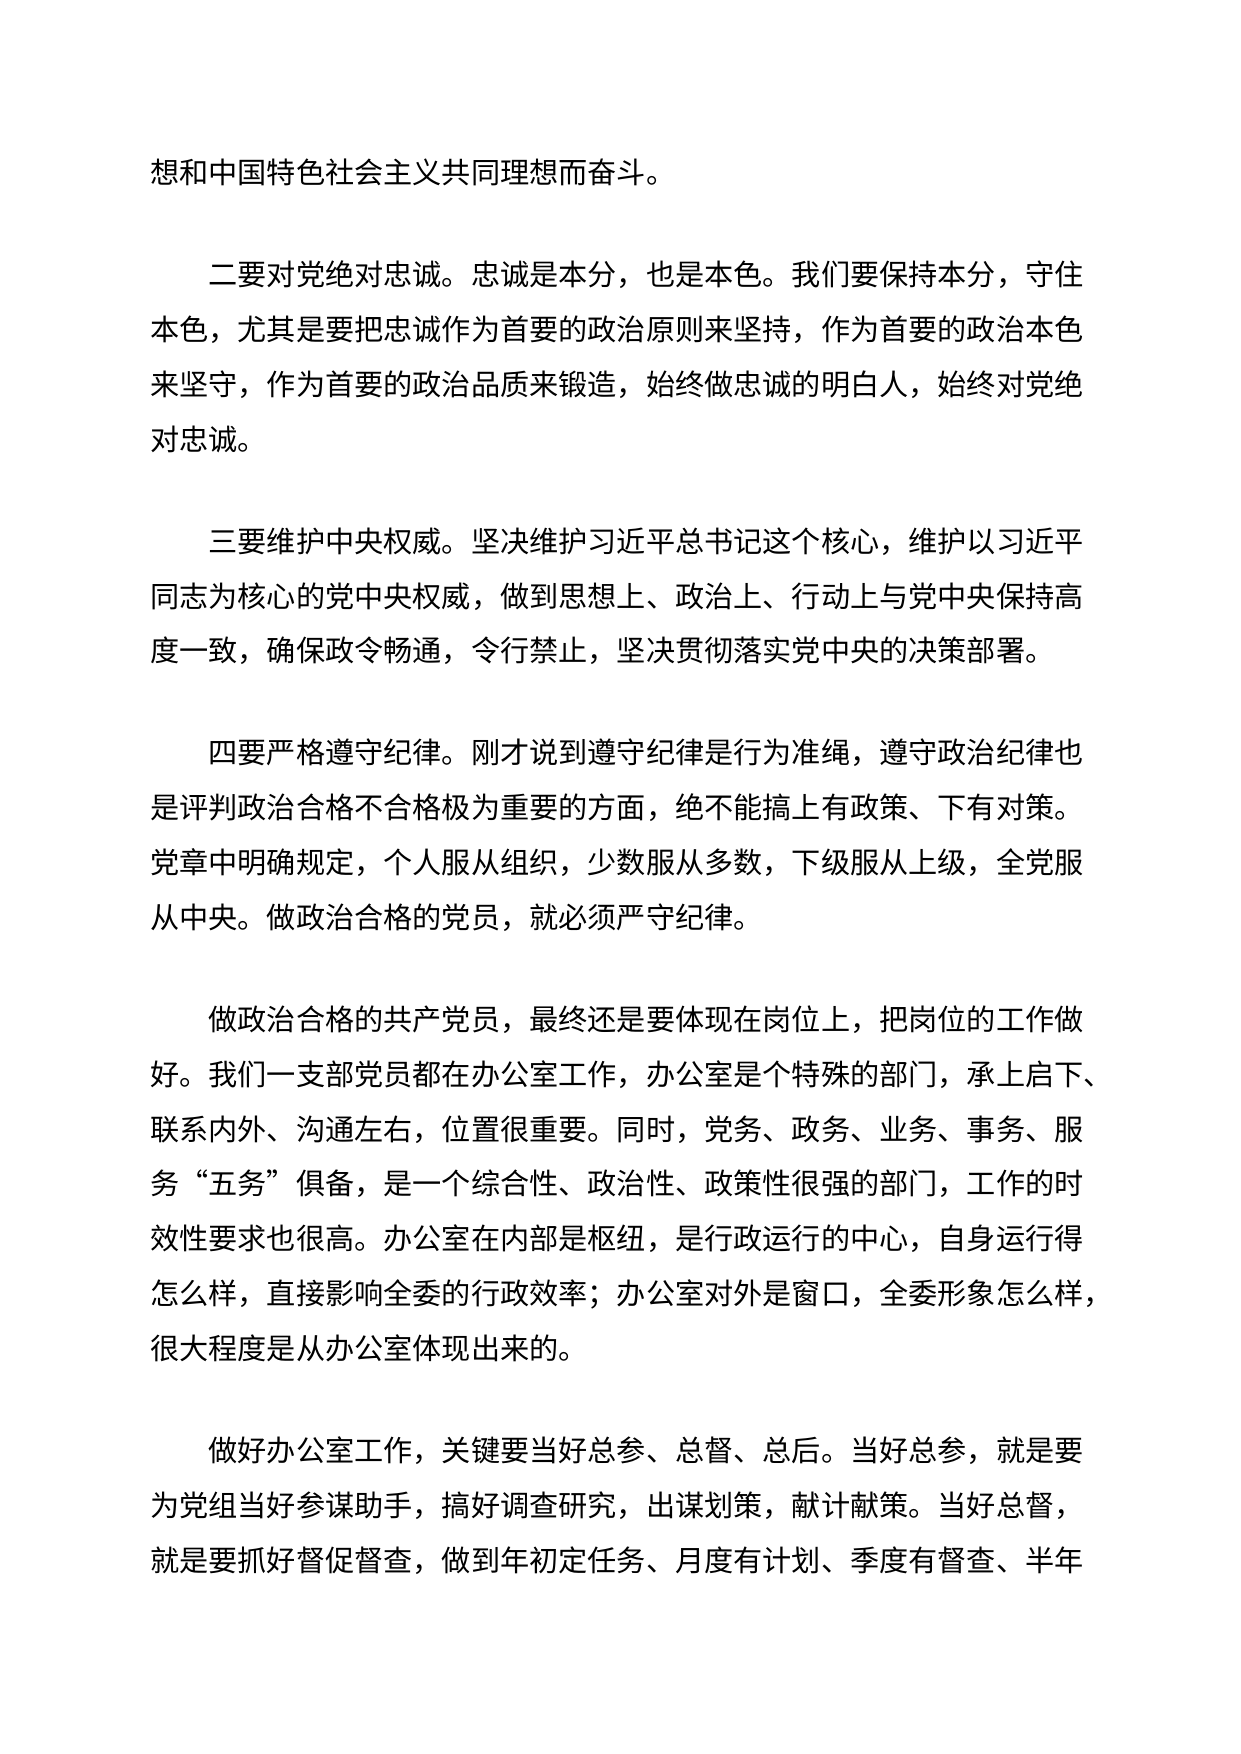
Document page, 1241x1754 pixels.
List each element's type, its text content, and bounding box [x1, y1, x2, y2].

text 四要严格遵守纪律。刚才说到遵守纪律是行为准绳，遵守政治纪律也是评判政治合格不合格极为重要的方面，绝不能搞上有政策、下有对策。党章中明确规定，个人服从组织，少数服从多数，下级服从上级，全党服从中央。做政治合格的党员，就必须严守纪律。 [150, 730, 1090, 937]
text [150, 150, 1090, 192]
text 做政治合格的共产党员，最终还是要体现在岗位上，把岗位的工作做好。我们一支部党员都在办公室工作，办公室是个特殊的部门，承上启下、联系内外、沟通左右，位置很重要。同时，党务、政务、业务、事务、服务“五务”俱备，是一个综合性、政治性、政策性很强的部门，工作的时效性要求也很高。办公室在内部是枢纽，是行政运行的中心，自身运行得怎么样，直接影响全委的行政效率；办公室对外是窗口，全委形象怎么样，很大程度是从办公室体现出来的。 [150, 996, 1090, 1368]
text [150, 1427, 1090, 1579]
text 二要对党绝对忠诚。忠诚是本分，也是本色。我们要保持本分，守住本色，尤其是要把忠诚作为首要的政治原则来坚持，作为首要的政治本色来坚守，作为首要的政治品质来锻造，始终做忠诚的明白人，始终对党绝对忠诚。 [150, 252, 1090, 459]
text 三要维护中央权威。坚决维护习近平总书记这个核心，维护以习近平同志为核心的党中央权威，做到思想上、政治上、行动上与党中央保持高度一致，确保政令畅通，令行禁止，坚决贯彻落实党中央的决策部署。 [150, 518, 1090, 670]
